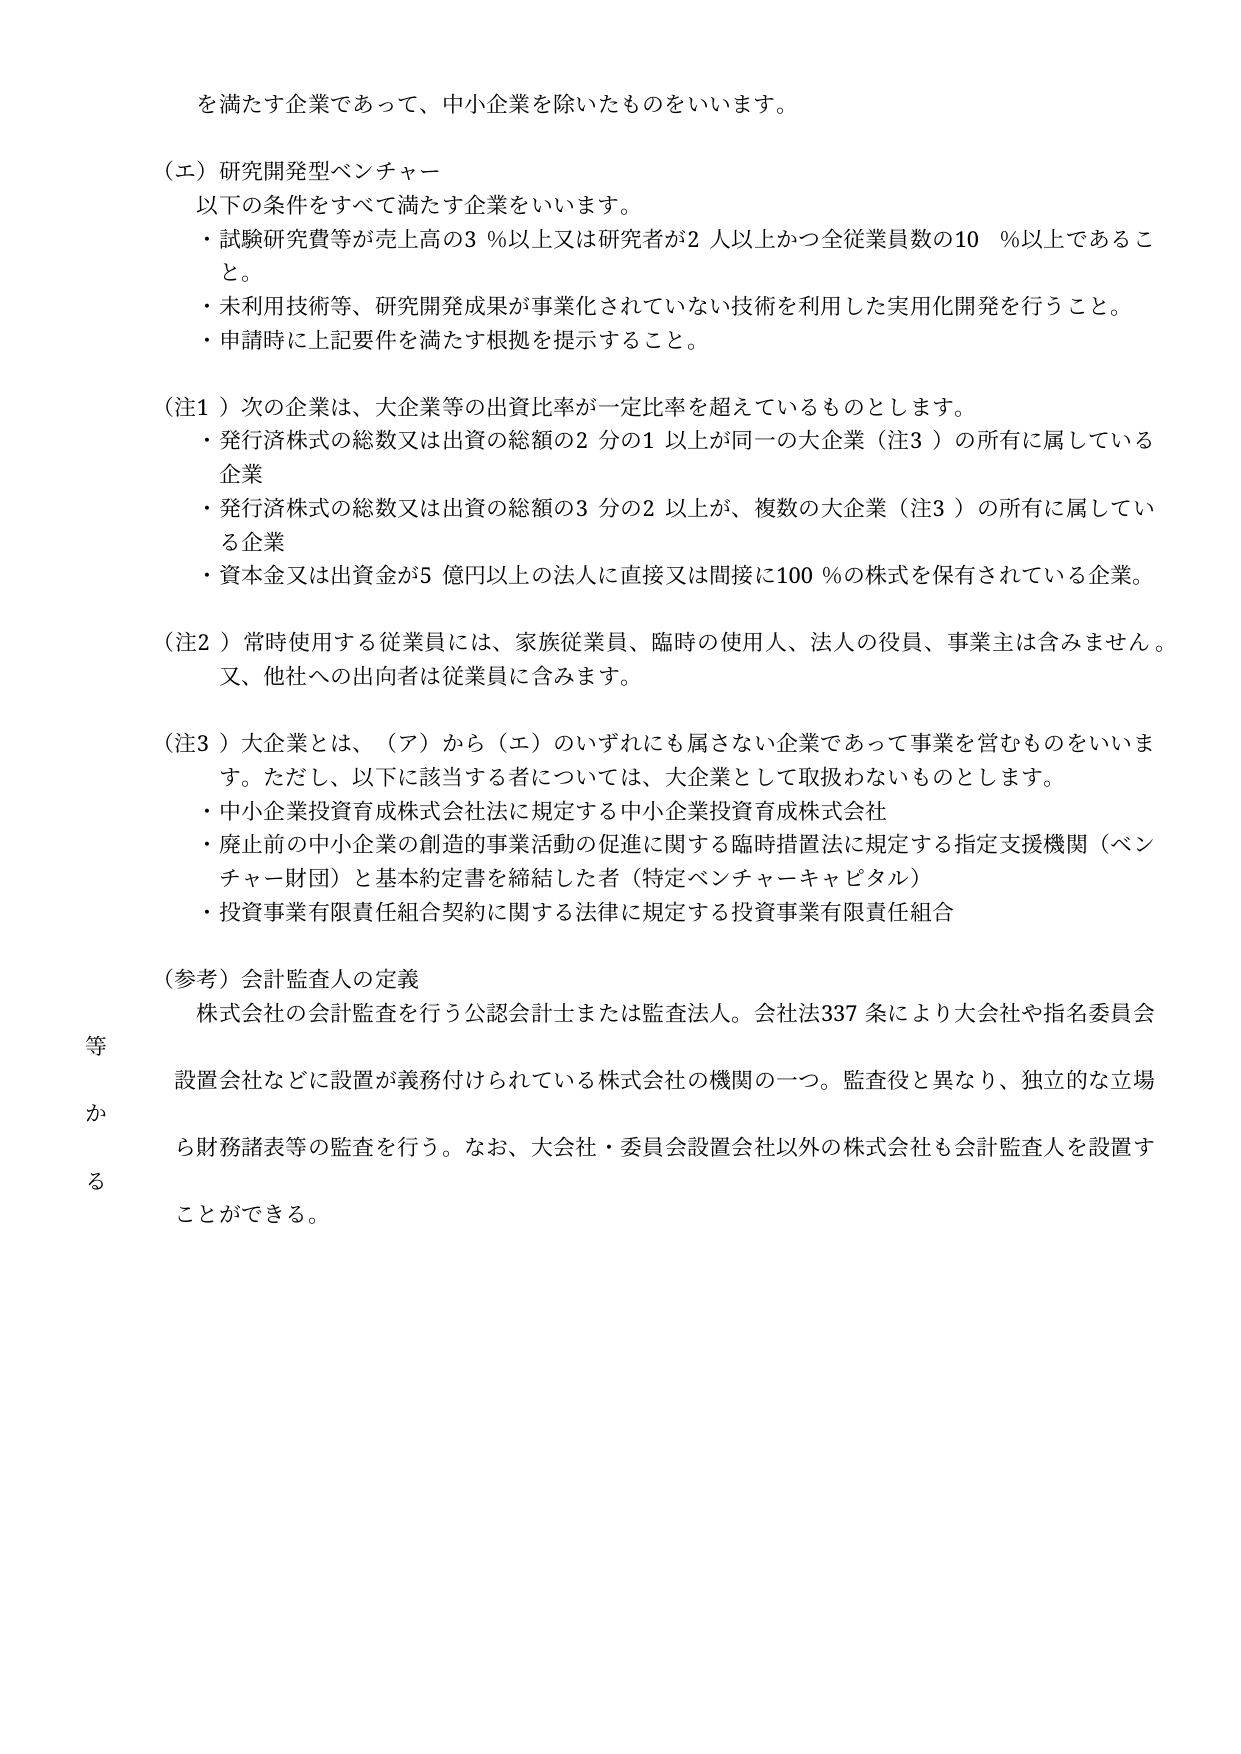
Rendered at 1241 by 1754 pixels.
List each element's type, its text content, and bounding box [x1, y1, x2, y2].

text ・発行済株式の総数又は出資の総額の2分の1以上が同一の大企業（注3）の所有に属している企業 [197, 423, 1155, 490]
text ら財務諸表等の監査を行う。なお、大会社・委員会設置会社以外の株式会社も会計監査人を設置する [85, 1129, 1155, 1197]
text ・発行済株式の総数又は出資の総額の3分の2以上が、複数の大企業（注3）の所有に属している企業 [197, 490, 1155, 557]
list ・資本金又は出資金が5億円以上の法人に直接又は間接に100％の株式を保有されている企業。 [197, 557, 1155, 591]
text ・廃止前の中小企業の創造的事業活動の促進に関する臨時措置法に規定する指定支援機関（ベンチャー財団）と基本約定書を締結した者（特定ベンチャーキャピタル） [197, 826, 1155, 894]
text ・未利用技術等、研究開発成果が事業化されていない技術を利用した実用化開発を行うこと。 [197, 288, 1155, 322]
text 株式会社の会計監査を行う公認会計士または監査法人。会社法337条により大会社や指名委員会等 [85, 995, 1155, 1062]
text ・試験研究費等が売上高の3％以上又は研究者が2人以上かつ全従業員数の10％以上であること。 [197, 221, 1155, 288]
text （注1）次の企業は、大企業等の出資比率が一定比率を超えているものとします。 [151, 389, 1155, 423]
text （注3）大企業とは、（ア）から（エ）のいずれにも属さない企業であって事業を営むものをいいます。ただし、以下に該当する者については、大企業として取扱わないものとします。 [152, 726, 1155, 793]
text ・申請時に上記要件を満たす根拠を提示すること。 [151, 322, 1155, 355]
text ことができる。 [85, 1197, 1155, 1230]
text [197, 86, 1155, 120]
text （注2）常時使用する従業員には、家族従業員、臨時の使用人、法人の役員、事業主は含みません。又、他社への出向者は従業員に含みます。 [152, 624, 1155, 692]
text ・中小企業投資育成株式会社法に規定する中小企業投資育成株式会社 [197, 793, 1155, 826]
text ・投資事業有限責任組合契約に関する法律に規定する投資事業有限責任組合 [197, 894, 1155, 927]
text 以下の条件をすべて満たす企業をいいます。 [151, 187, 1155, 221]
text （参考）会計監査人の定義 [85, 961, 1155, 995]
text 設置会社などに設置が義務付けられている株式会社の機関の一つ。監査役と異なり、独立的な立場か [85, 1062, 1155, 1129]
text （エ）研究開発型ベンチャー [151, 153, 1155, 187]
